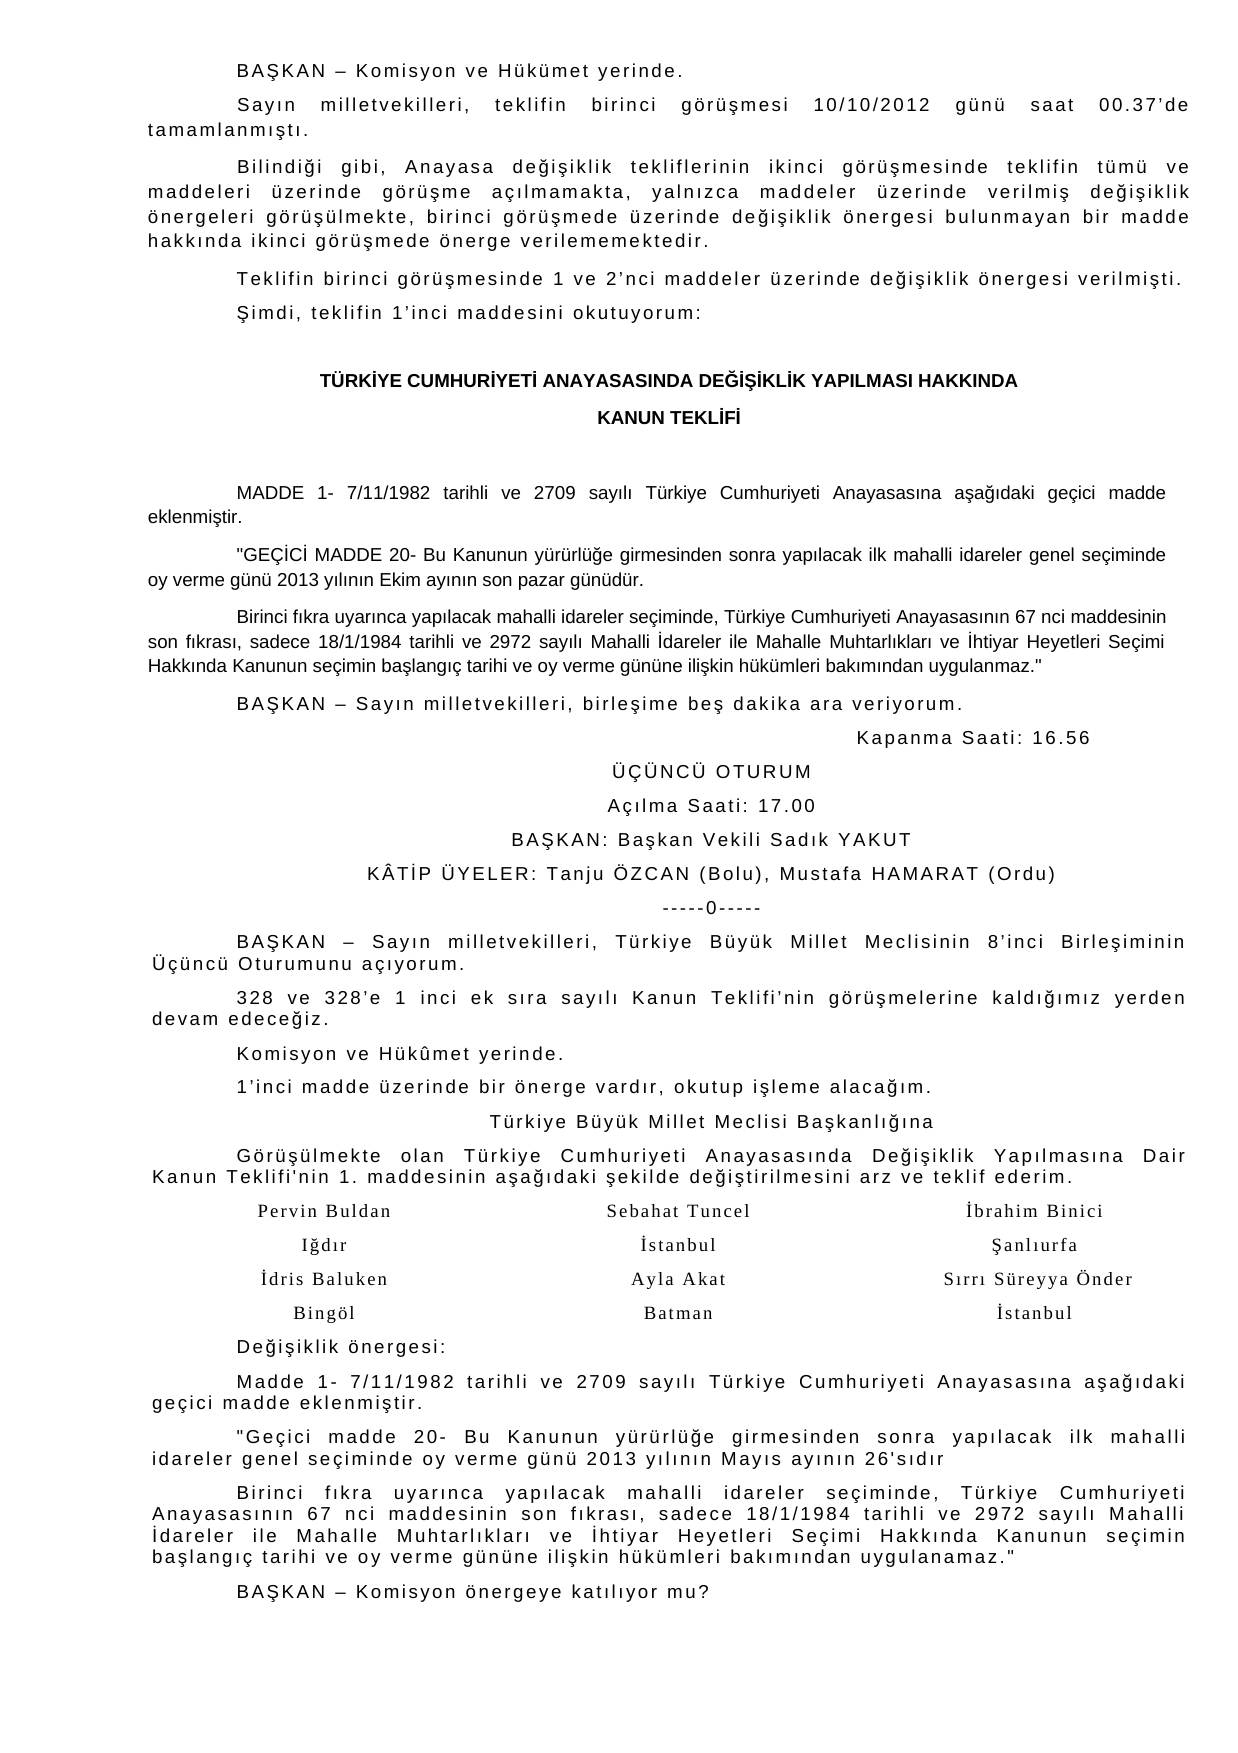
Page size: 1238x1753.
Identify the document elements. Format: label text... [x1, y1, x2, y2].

text Komisyon ve Hükûmet yerinde. [152, 1042, 1186, 1064]
text KANUN TEKLİFİ [148, 407, 1190, 428]
text Sayın milletvekilleri, teklifin birinci görüşmesi 10/10/2012 günü saat 00.37’de tamamlanmıştı. [148, 94, 1190, 140]
text Bilindiği gibi, Anayasa değişiklik tekliflerinin ikinci görüşmesinde teklifin tümü ve maddeleri üzerinde görüşme açılmamakta, yalnızca maddeler üzerinde verilmiş değişiklik önergeleri görüşülmekte, birinci görüşmede üzerinde değişiklik önergesi bulunmayan bir madde hakkında ikinci görüşmede önerge verilememektedir. [148, 156, 1190, 252]
text Açılma Saati: 17.00 [152, 795, 1186, 816]
text Görüşülmekte olan Türkiye Cumhuriyeti Anayasasında Değişiklik Yapılmasına Dair Kanun Teklifi'nin 1. maddesinin aşağıdaki şekilde değiştirilmesini arz ve teklif ederim. [152, 1144, 1186, 1188]
text KÂTİP ÜYELER: Tanju ÖZCAN (Bolu), Mustafa HAMARAT (Ordu) [152, 863, 1186, 884]
text TÜRKİYE CUMHURİYETİ ANAYASASINDA DEĞİŞİKLİK YAPILMASI HAKKINDA [148, 370, 1190, 391]
text "Geçici madde 20- Bu Kanunun yürürlüğe girmesinden sonra yapılacak ilk mahalli idareler genel seçiminde oy verme günü 2013 yılının Mayıs ayının 26'sıdır [152, 1426, 1186, 1469]
text BAŞKAN – Sayın milletvekilleri, Türkiye Büyük Millet Meclisinin 8’inci Birleşiminin Üçüncü Oturumunu açıyorum. [152, 931, 1186, 974]
text İdris Baluken Ayla Akat Sırrı Süreyya Önder [152, 1268, 1186, 1290]
text ÜÇÜNCÜ OTURUM [152, 761, 1186, 782]
text BAŞKAN – Komisyon ve Hükümet yerinde. [152, 60, 1186, 81]
text Pervin Buldan Sebahat Tuncel İbrahim Binici [152, 1200, 1186, 1222]
text Kapanma Saati: 16.56 [152, 727, 1186, 748]
text Değişiklik önergesi: [152, 1336, 1186, 1358]
text "GEÇİCİ MADDE 20- Bu Kanunun yürürlüğe girmesinden sonra yapılacak ilk mahalli idareler genel seçiminde oy verme günü 2013 yılının Ekim ayının son pazar günüdür. [148, 544, 1167, 590]
text 1’inci madde üzerinde bir önerge vardır, okutup işleme alacağım. [152, 1076, 1186, 1098]
text -----0----- [152, 897, 1186, 918]
text Iğdır İstanbul Şanlıurfa [152, 1234, 1186, 1256]
text Madde 1- 7/11/1982 tarihli ve 2709 sayılı Türkiye Cumhuriyeti Anayasasına aşağıdaki geçici madde eklenmiştir. [152, 1370, 1186, 1413]
text Türkiye Büyük Millet Meclisi Başkanlığına [152, 1110, 1186, 1132]
text Birinci fıkra uyarınca yapılacak mahalli idareler seçiminde, Türkiye Cumhuriyeti Anayasasının 67 nci maddesinin son fıkrası, sadece 18/1/1984 tarihli ve 2972 sayılı Mahalli İdareler ile Mahalle Muhtarlıkları ve İhtiyar Heyetleri Seçimi Hakkında Kanunun seçimin başlangıç tarihi ve oy verme gününe ilişkin hükümleri bakımından uygulanmaz." [148, 606, 1167, 677]
text BAŞKAN: Başkan Vekili Sadık YAKUT [152, 829, 1186, 850]
text Birinci fıkra uyarınca yapılacak mahalli idareler seçiminde, Türkiye Cumhuriyeti Anayasasının 67 nci maddesinin son fıkrası, sadece 18/1/1984 tarihli ve 2972 sayılı Mahalli İdareler ile Mahalle Muhtarlıkları ve İhtiyar Heyetleri Seçimi Hakkında Kanunun seçimin başlangıç tarihi ve oy verme gününe ilişkin hükümleri bakımından uygulanamaz." [152, 1482, 1186, 1568]
text 328 ve 328’e 1 inci ek sıra sayılı Kanun Teklifi’nin görüşmelerine kaldığımız yerden devam edeceğiz. [152, 987, 1186, 1030]
text MADDE 1- 7/11/1982 tarihli ve 2709 sayılı Türkiye Cumhuriyeti Anayasasına aşağıdaki geçici madde eklenmiştir. [148, 482, 1167, 528]
text Teklifin birinci görüşmesinde 1 ve 2’nci maddeler üzerinde değişiklik önergesi verilmişti. [152, 267, 1186, 289]
text BAŞKAN – Sayın milletvekilleri, birleşime beş dakika ara veriyorum. [152, 693, 1186, 714]
text Bingöl Batman İstanbul [152, 1302, 1186, 1324]
text Şimdi, teklifin 1’inci maddesini okutuyorum: [152, 302, 1186, 323]
text BAŞKAN – Komisyon önergeye katılıyor mu? [152, 1580, 1186, 1602]
